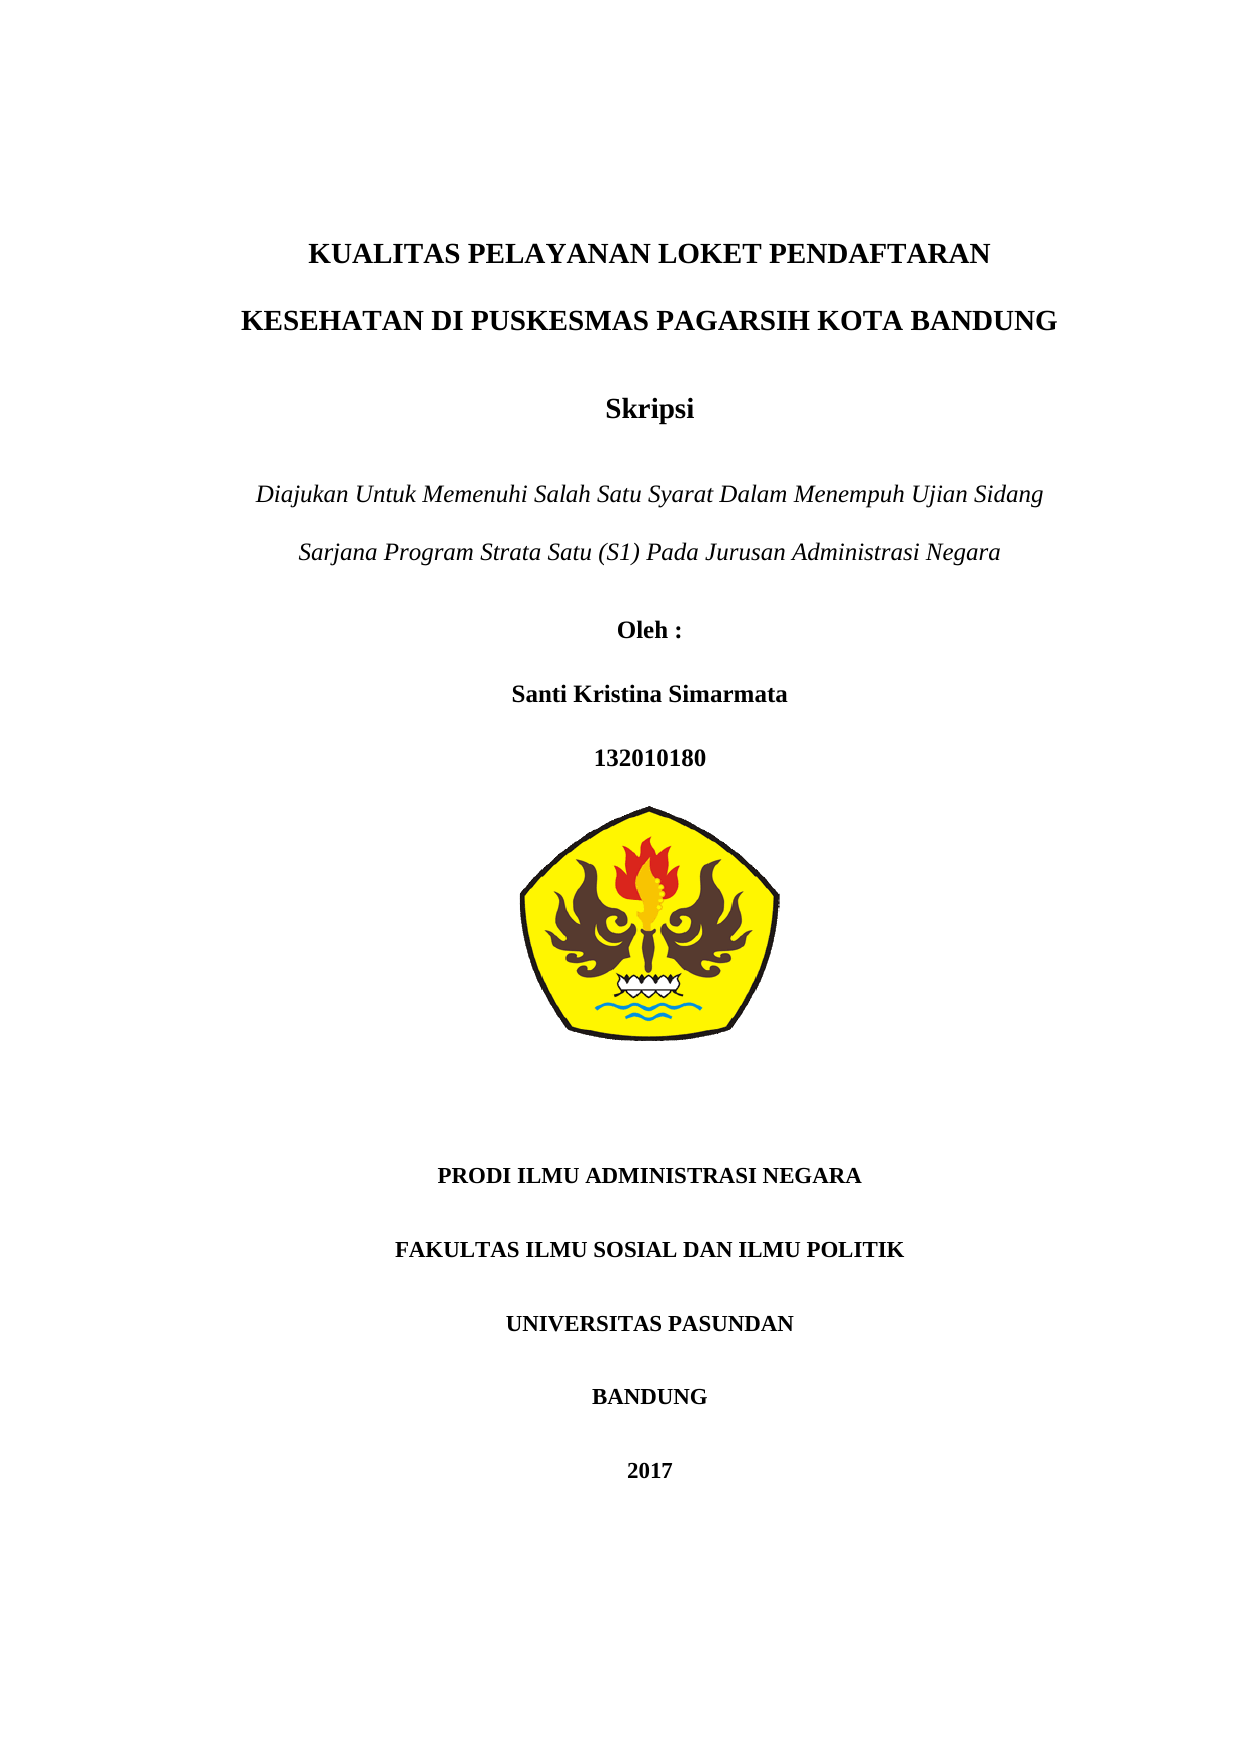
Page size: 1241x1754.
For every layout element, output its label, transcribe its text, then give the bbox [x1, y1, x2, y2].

text 132010180 [236, 743, 1063, 772]
text Santi Kristina Simarmata [236, 679, 1063, 708]
text Diajukan Untuk Memenuhi Salah Satu Syarat Dalam Menempuh Ujian Sidang Sarjana Program Strata Satu (S1) Pada Jurusan Administrasi Negara [236, 479, 1063, 565]
text BANDUNG [236, 1383, 1063, 1409]
text PRODI ILMU ADMINISTRASI NEGARA [236, 1162, 1063, 1189]
text UNIVERSITAS PASUNDAN [236, 1309, 1063, 1336]
text Oleh : [236, 615, 1063, 644]
picture [519, 806, 780, 1041]
text Skripsi [236, 391, 1063, 425]
text 2017 [236, 1457, 1063, 1483]
text KUALITAS PELAYANAN LOKET PENDAFTARAN KESEHATAN DI PUSKESMAS PAGARSIH KOTA BANDUNG [236, 236, 1063, 337]
text FAKULTAS ILMU SOSIAL DAN ILMU POLITIK [236, 1236, 1063, 1262]
